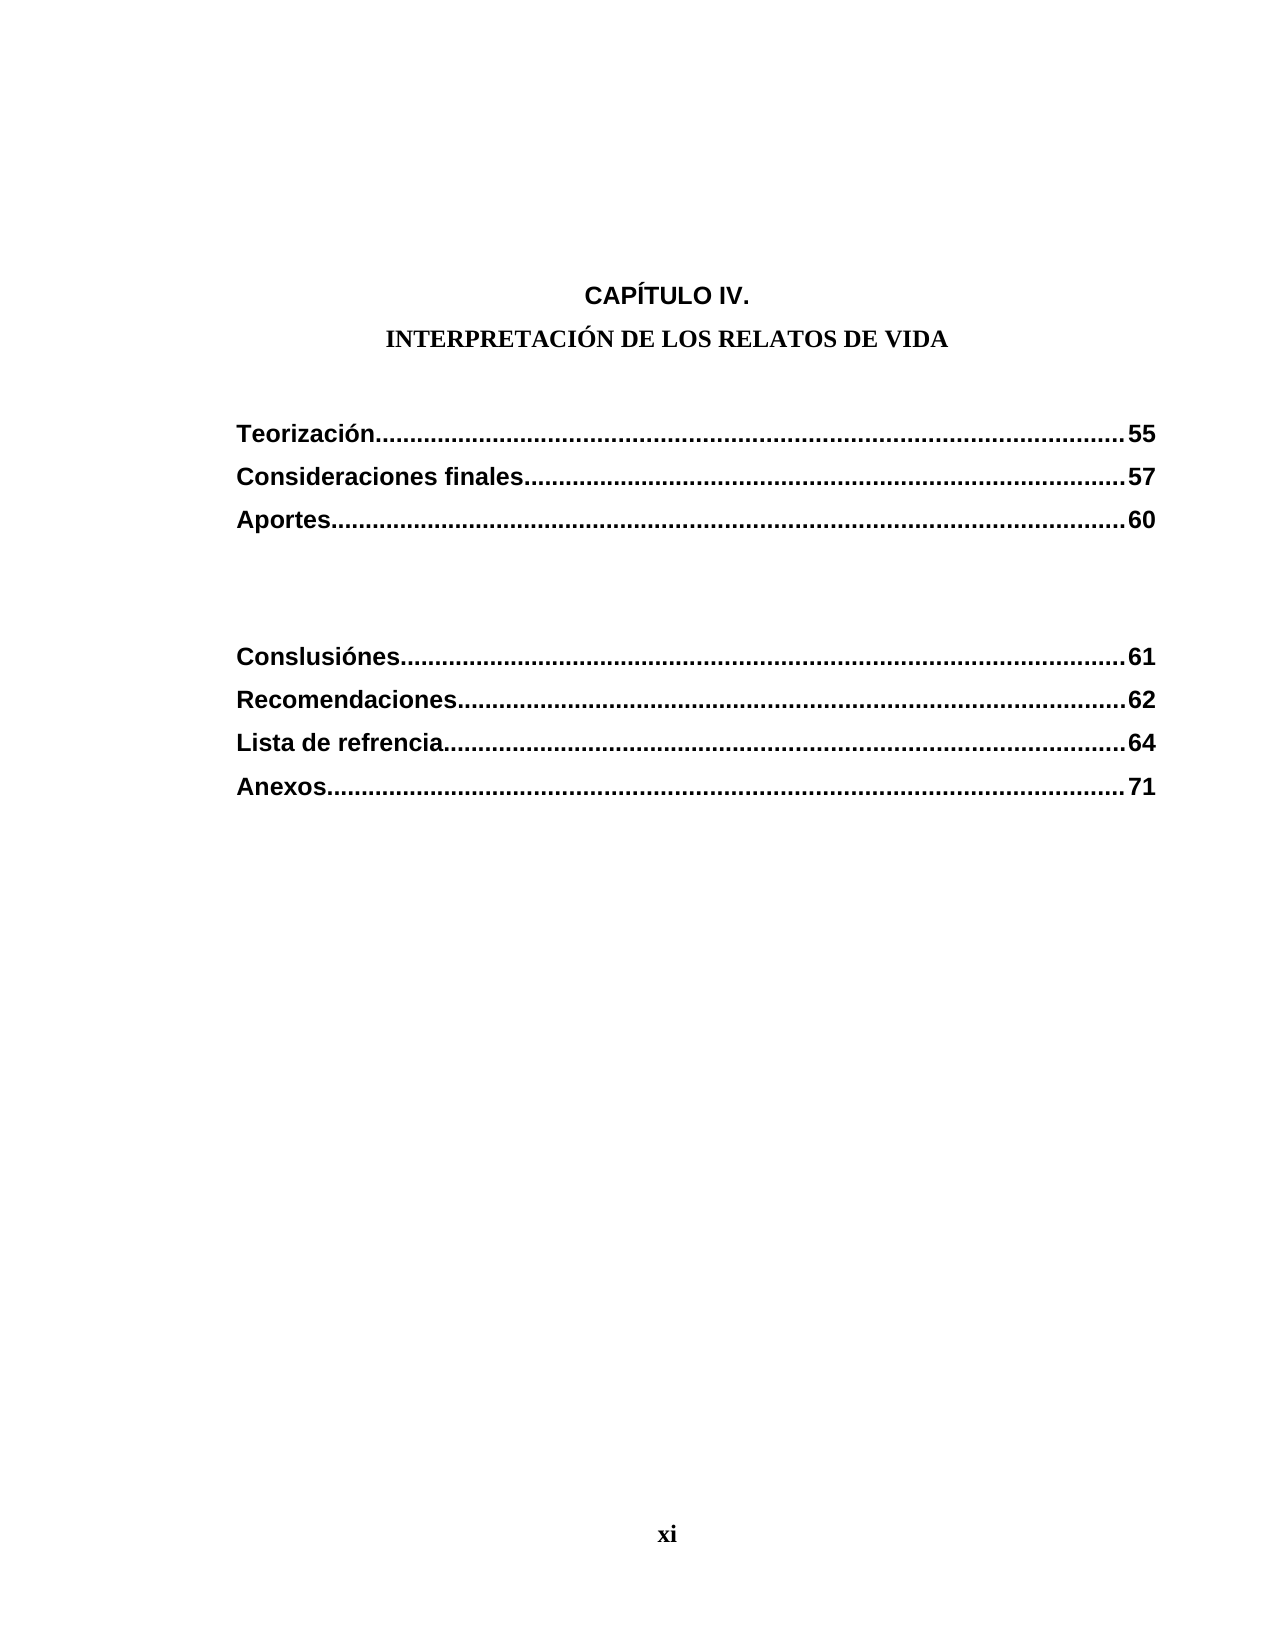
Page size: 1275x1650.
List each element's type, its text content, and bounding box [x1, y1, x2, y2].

text Consideraciones finales 57 [236, 462, 1098, 491]
text Conslusiónes 61 [236, 642, 1098, 671]
text INTERPRETACIÓN DE LOS RELATOS DE VIDA [236, 324, 1098, 353]
text CAPÍTULO IV. [236, 281, 1098, 310]
text Teorización 55 [236, 419, 1098, 448]
text Lista de refrencia 64 [236, 728, 1098, 757]
text Aportes 60 [236, 505, 1098, 534]
text Anexos 71 [236, 772, 1098, 800]
text Recomendaciones 62 [236, 685, 1098, 714]
